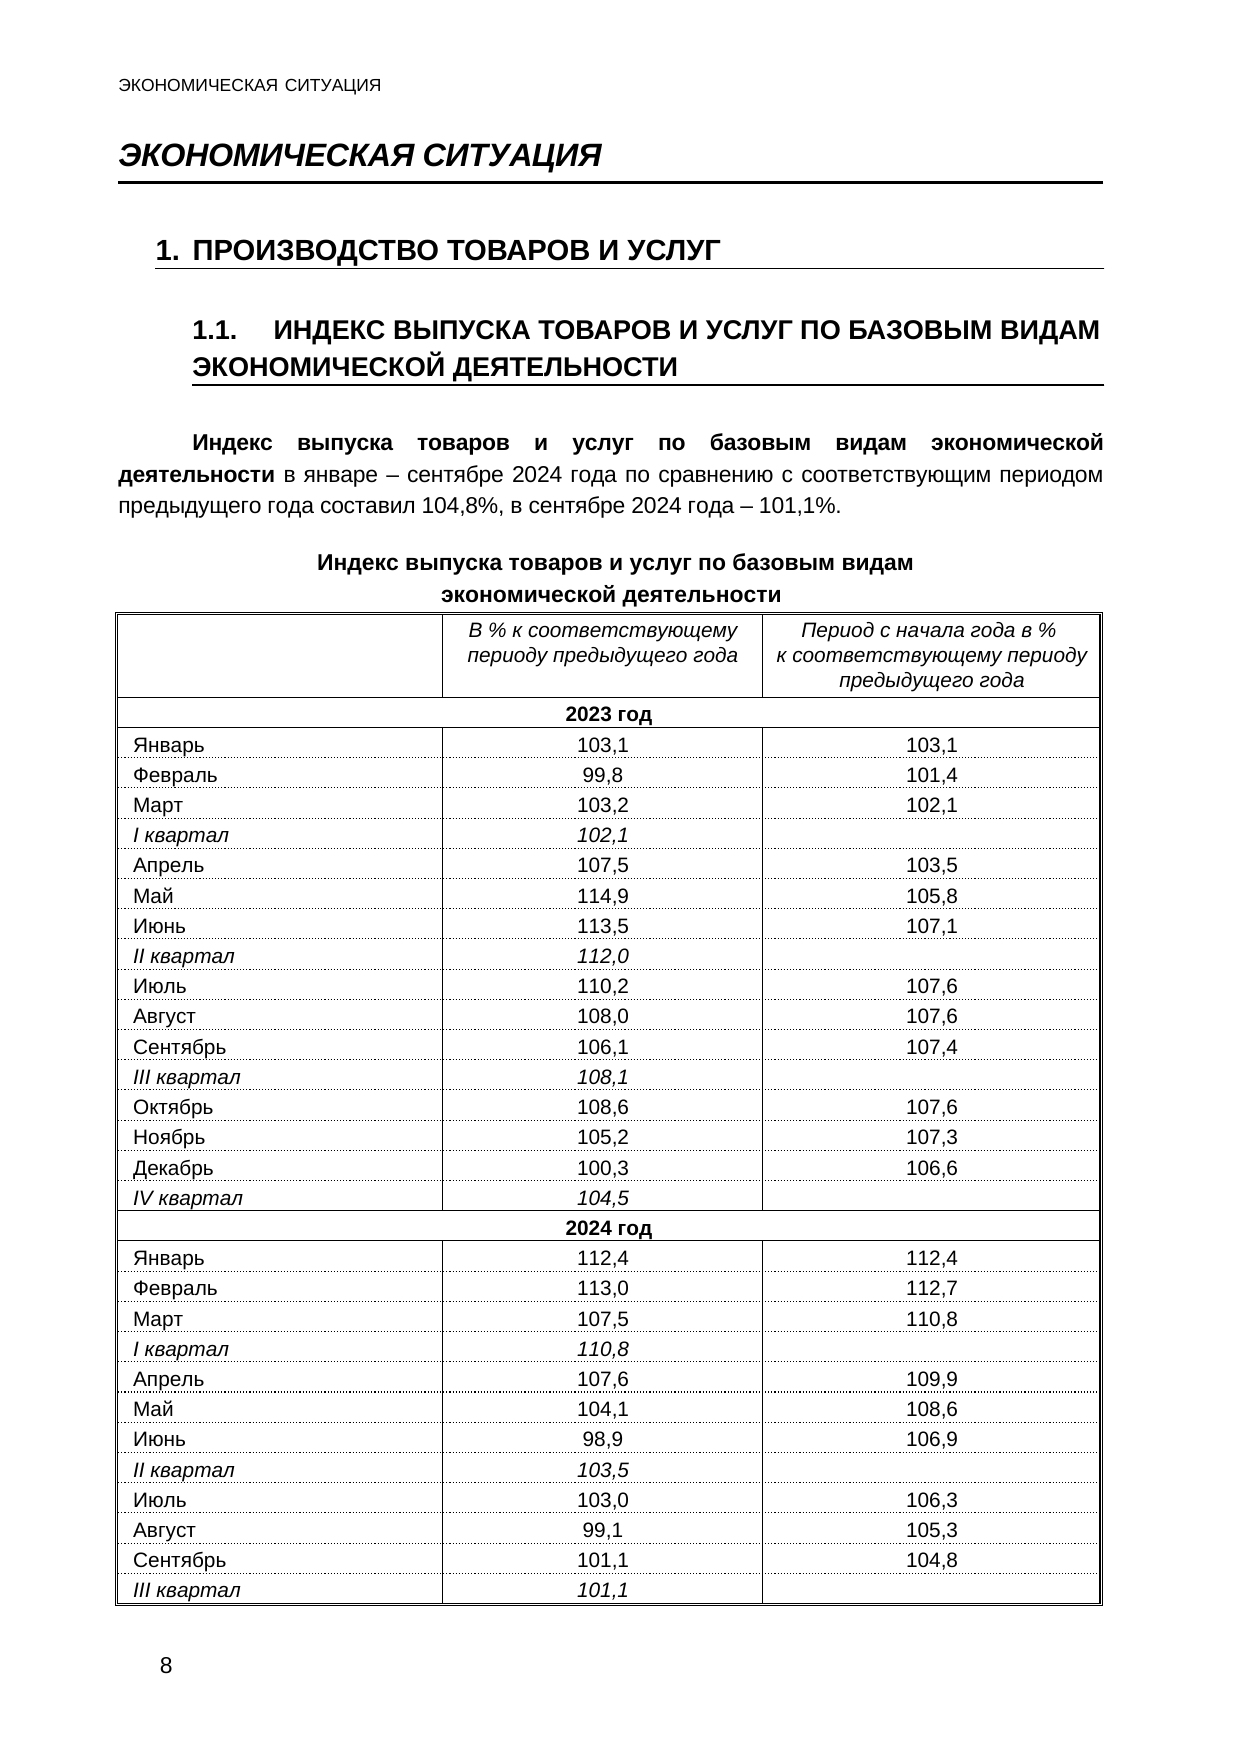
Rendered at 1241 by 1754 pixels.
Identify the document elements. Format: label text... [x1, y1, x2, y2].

table_cell 103,2 [443, 787, 762, 817]
table_cell Декабрь [118, 1150, 442, 1180]
table_cell 112,0 [443, 938, 762, 968]
table_cell 112,4 [763, 1241, 1099, 1271]
table_cell 107,1 [763, 908, 1099, 938]
table_cell I квартал [118, 818, 442, 848]
table_cell Сентябрь [118, 1543, 442, 1573]
table_cell 106,6 [763, 1150, 1099, 1180]
table_cell 102,1 [763, 787, 1099, 817]
table_cell Ноябрь [118, 1120, 442, 1150]
table_cell 106,9 [763, 1422, 1099, 1452]
table_cell 103,5 [443, 1452, 762, 1482]
table_cell 107,3 [763, 1120, 1099, 1150]
table_cell 110,8 [443, 1331, 762, 1361]
table_cell 113,5 [443, 908, 762, 938]
table_cell 108,6 [443, 1089, 762, 1119]
table_cell 108,0 [443, 999, 762, 1029]
table_cell 99,8 [443, 757, 762, 787]
table_cell Апрель [118, 1361, 442, 1391]
table_cell 98,9 [443, 1422, 762, 1452]
table_cell Октябрь [118, 1089, 442, 1119]
table_cell 105,8 [763, 878, 1099, 908]
table_cell Апрель [118, 848, 442, 878]
table_cell Август [118, 999, 442, 1029]
table_cell 2024 год [118, 1211, 1099, 1240]
table_header Период с начала года в % к соответствующему периоду предыдущего года [763, 615, 1099, 697]
table_cell 102,1 [443, 818, 762, 848]
text Индекс выпуска товаров и услуг по базовым видам экономической деятельности [118, 549, 1104, 607]
table_header В % к соответствующему периоду предыдущего года [443, 615, 762, 697]
table_cell Июнь [118, 908, 442, 938]
table_cell 105,2 [443, 1120, 762, 1150]
table_cell 108,6 [763, 1391, 1099, 1422]
table_cell Май [118, 1391, 442, 1422]
table_cell Август [118, 1512, 442, 1542]
table_cell [763, 1452, 1099, 1482]
table_cell 103,0 [443, 1482, 762, 1512]
table_cell 107,6 [763, 1089, 1099, 1119]
table_cell 104,5 [443, 1180, 762, 1210]
table_cell [763, 938, 1099, 968]
table_cell [763, 1331, 1099, 1361]
table_cell 99,1 [443, 1512, 762, 1542]
subtitle Индекс выпуска товаров и услуг по базовым видам экономической деятельности [192, 314, 1104, 384]
table_cell Май [118, 878, 442, 908]
table_cell 108,1 [443, 1059, 762, 1089]
table_cell II квартал [118, 1452, 442, 1482]
table_cell III квартал [118, 1059, 442, 1089]
table_cell 101,1 [443, 1573, 762, 1603]
text Индекс выпуска товаров и услуг по базовым видам экономической деятельности в январе – сентябре 2024 года по сравнению с соответствующим периодом предыдущего года составил 104,8%, в сентябре 2024 года – 101,1%. [118, 429, 1104, 519]
table_cell Январь [118, 728, 442, 757]
table_cell Сентябрь [118, 1029, 442, 1059]
table_cell 113,0 [443, 1271, 762, 1301]
subtitle Производство товаров и услуг [155, 233, 1104, 268]
table_cell 107,6 [443, 1361, 762, 1391]
table_cell 110,2 [443, 969, 762, 999]
table_cell Февраль [118, 757, 442, 787]
table_cell 104,1 [443, 1391, 762, 1422]
table_cell 109,9 [763, 1361, 1099, 1391]
table_cell 2023 год [118, 698, 1099, 727]
table_cell 101,4 [763, 757, 1099, 787]
table_cell Февраль [118, 1271, 442, 1301]
table_cell II квартал [118, 938, 442, 968]
table_cell 106,3 [763, 1482, 1099, 1512]
table_cell 110,8 [763, 1301, 1099, 1331]
table_cell III квартал [118, 1573, 442, 1603]
table_cell [763, 1573, 1099, 1603]
table_cell Март [118, 1301, 442, 1331]
table_cell 107,5 [443, 1301, 762, 1331]
table_cell I квартал [118, 1331, 442, 1361]
table_cell 100,3 [443, 1150, 762, 1180]
table_header [118, 615, 442, 697]
table_cell 101,1 [443, 1543, 762, 1573]
table_cell 103,1 [763, 728, 1099, 757]
table_cell 106,1 [443, 1029, 762, 1059]
table_cell 103,5 [763, 848, 1099, 878]
table_cell [763, 1059, 1099, 1089]
table_cell 112,7 [763, 1271, 1099, 1301]
table_cell 107,5 [443, 848, 762, 878]
table_cell 104,8 [763, 1543, 1099, 1573]
table_cell Июль [118, 1482, 442, 1512]
table_cell [763, 1180, 1099, 1210]
table_cell 114,9 [443, 878, 762, 908]
text Экономическая ситуация [118, 136, 1103, 181]
table_cell 105,3 [763, 1512, 1099, 1542]
table_cell 107,4 [763, 1029, 1099, 1059]
table_cell Июль [118, 969, 442, 999]
table_cell Июнь [118, 1422, 442, 1452]
table_cell 107,6 [763, 999, 1099, 1029]
table_cell 103,1 [443, 728, 762, 757]
table_cell 107,6 [763, 969, 1099, 999]
table_cell [763, 818, 1099, 848]
table_cell Март [118, 787, 442, 817]
table_cell Январь [118, 1241, 442, 1271]
table_cell IV квартал [118, 1180, 442, 1210]
table_cell 112,4 [443, 1241, 762, 1271]
